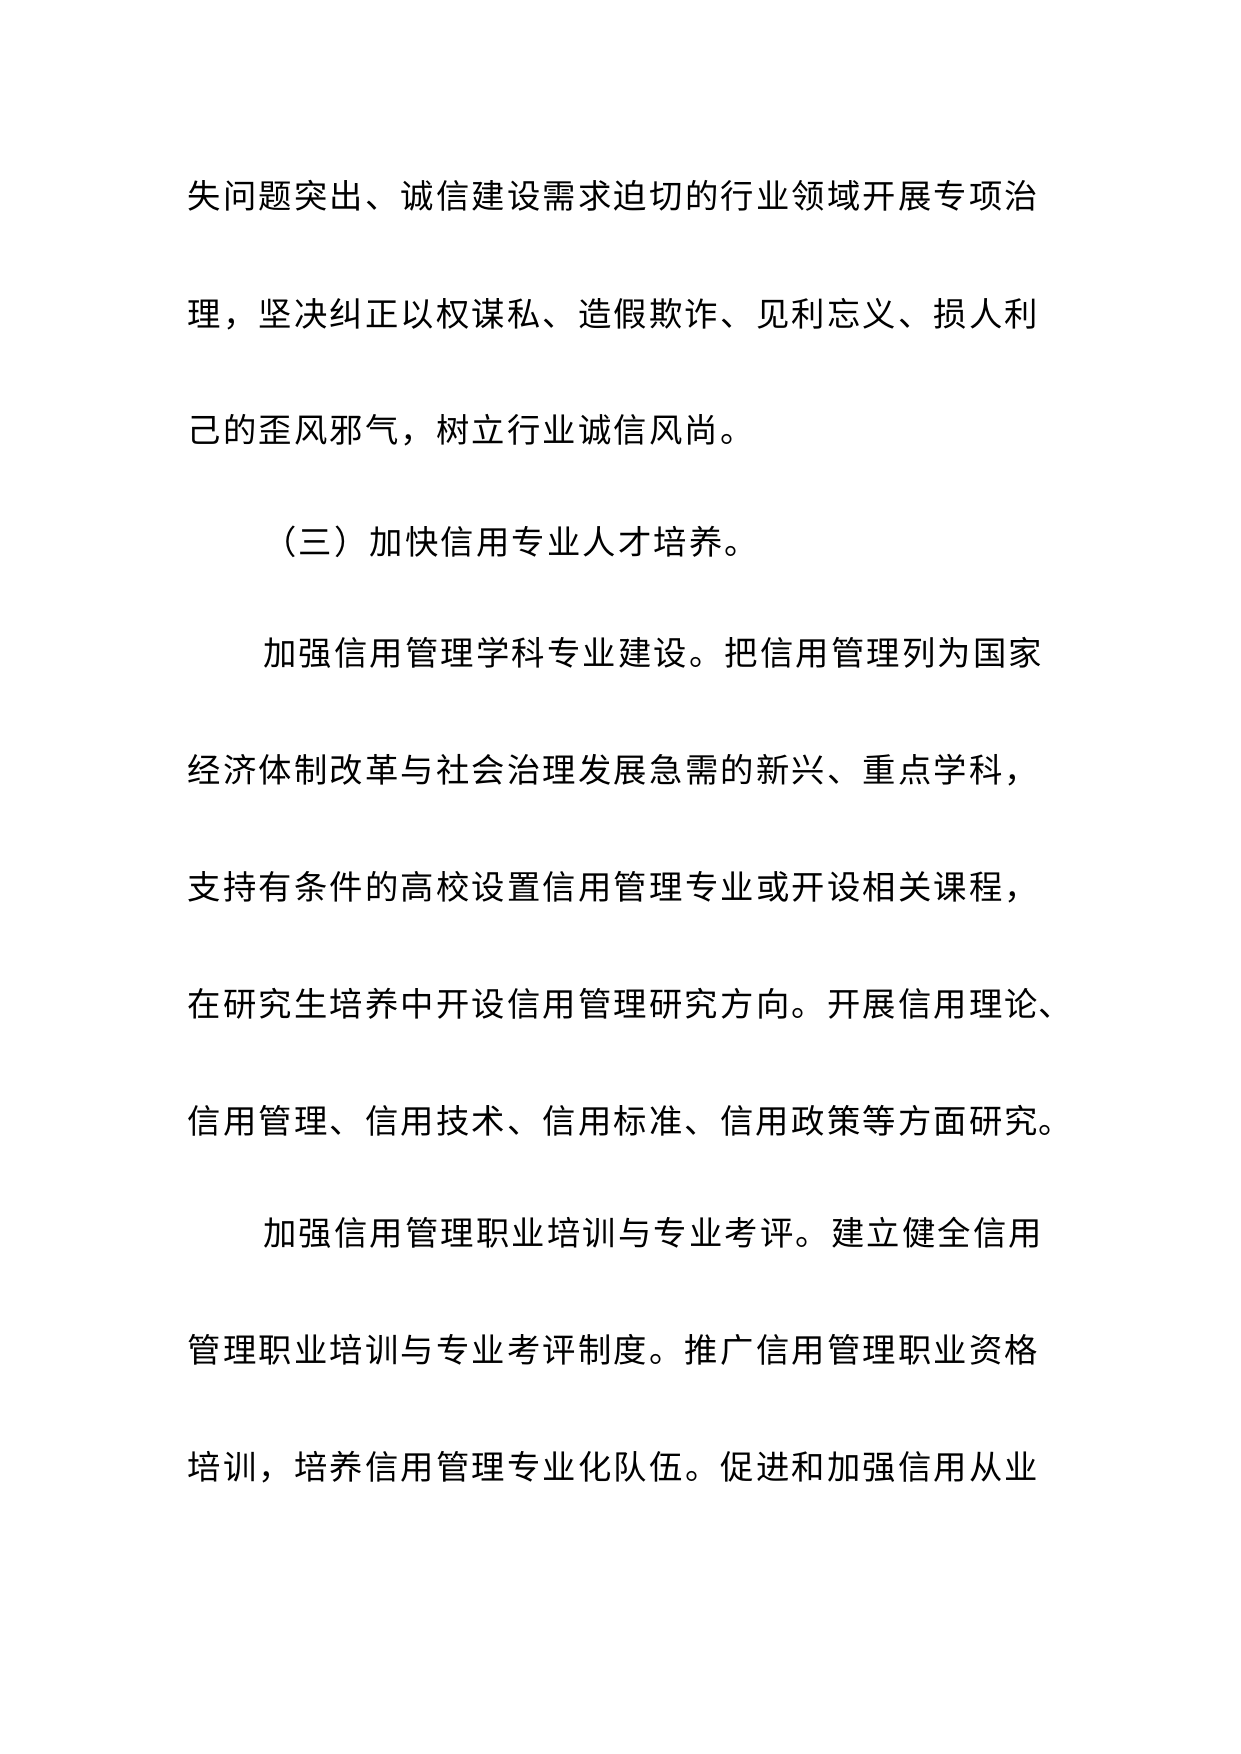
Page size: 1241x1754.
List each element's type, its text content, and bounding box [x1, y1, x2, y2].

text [187, 1198, 1053, 1497]
text 加强信用管理学科专业建设。把信用管理列为国家经济体制改革与社会治理发展急需的新兴、重点学科，支持有条件的高校设置信用管理专业或开设相关课程，在研究生培养中开设信用管理研究方向。开展信用理论、信用管理、信用技术、信用标准、信用政策等方面研究。 [187, 619, 1053, 1152]
text （三）加快信用专业人才培养。 [187, 507, 1053, 572]
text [187, 162, 1053, 461]
